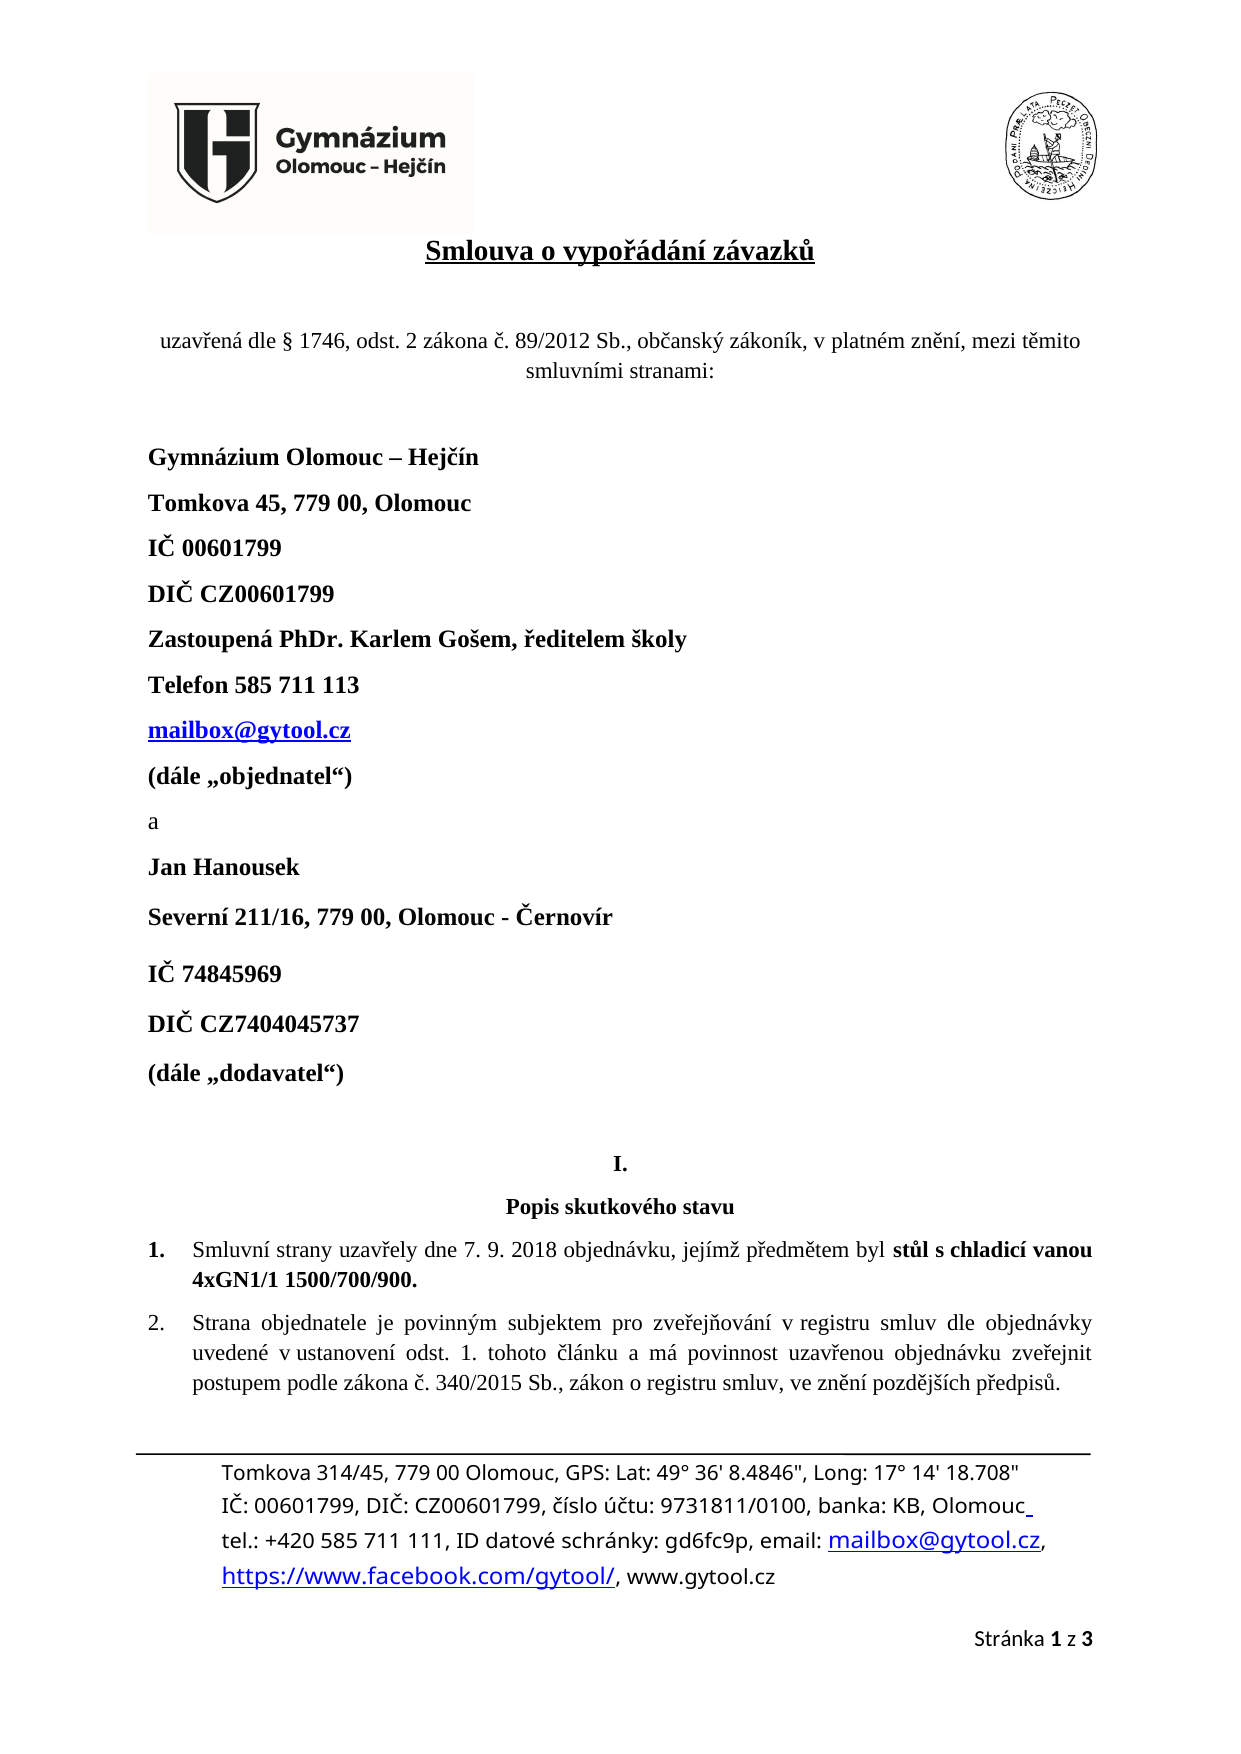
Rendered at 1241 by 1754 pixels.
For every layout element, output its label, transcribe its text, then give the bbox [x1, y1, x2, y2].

picture [147, 73, 475, 233]
list Zastoupená PhDr. Karlem Gošem, ředitelem školy [148, 624, 1093, 653]
title Smlouva o vypořádání závazků [148, 233, 1093, 266]
list a [148, 806, 1093, 835]
text Jan Hanousek [148, 852, 1093, 881]
text Popis skutkového stavu [148, 1193, 1093, 1219]
list Smluvní strany uzavřely dne 7. 9. 2018 objednávku, jejímž předmětem byl stůl s chladicí vanou 4xGN1/1 1500/700/900. [148, 1236, 1093, 1292]
text (dále „dodavatel“) [148, 1058, 1093, 1087]
list Tomkova 45, 779 00, Olomouc [148, 488, 1093, 517]
list IČ 00601799 [148, 533, 1093, 562]
text DIČ CZ7404045737 [148, 1009, 1093, 1037]
list Gymnázium Olomouc – Hejčín [148, 442, 1093, 471]
list (dále „objednatel“) [148, 761, 1093, 790]
list DIČ CZ00601799 [148, 579, 1093, 608]
text IČ 74845969 [148, 959, 1093, 988]
list mailbox@gytool.cz [148, 715, 1093, 744]
list Telefon 585 711 113 [148, 670, 1093, 699]
text uzavřená dle § 1746, odst. 2 zákona č. 89/2012 Sb., občanský zákoník, v platném znění, mezi těmito smluvními stranami: [148, 327, 1093, 383]
picture [1003, 90, 1099, 202]
list Strana objednatele je povinným subjektem pro zveřejňování v registru smluv dle objednávky uvedené v ustanovení odst. 1. tohoto článku a má povinnost uzavřenou objednávku zveřejnit postupem podle zákona č. 340/2015 Sb., zákon o registru smluv, ve znění pozdějších předpisů. [148, 1309, 1093, 1396]
text I. [148, 1151, 1093, 1177]
text Severní 211/16, 779 00, Olomouc - Černovír [148, 902, 1093, 930]
